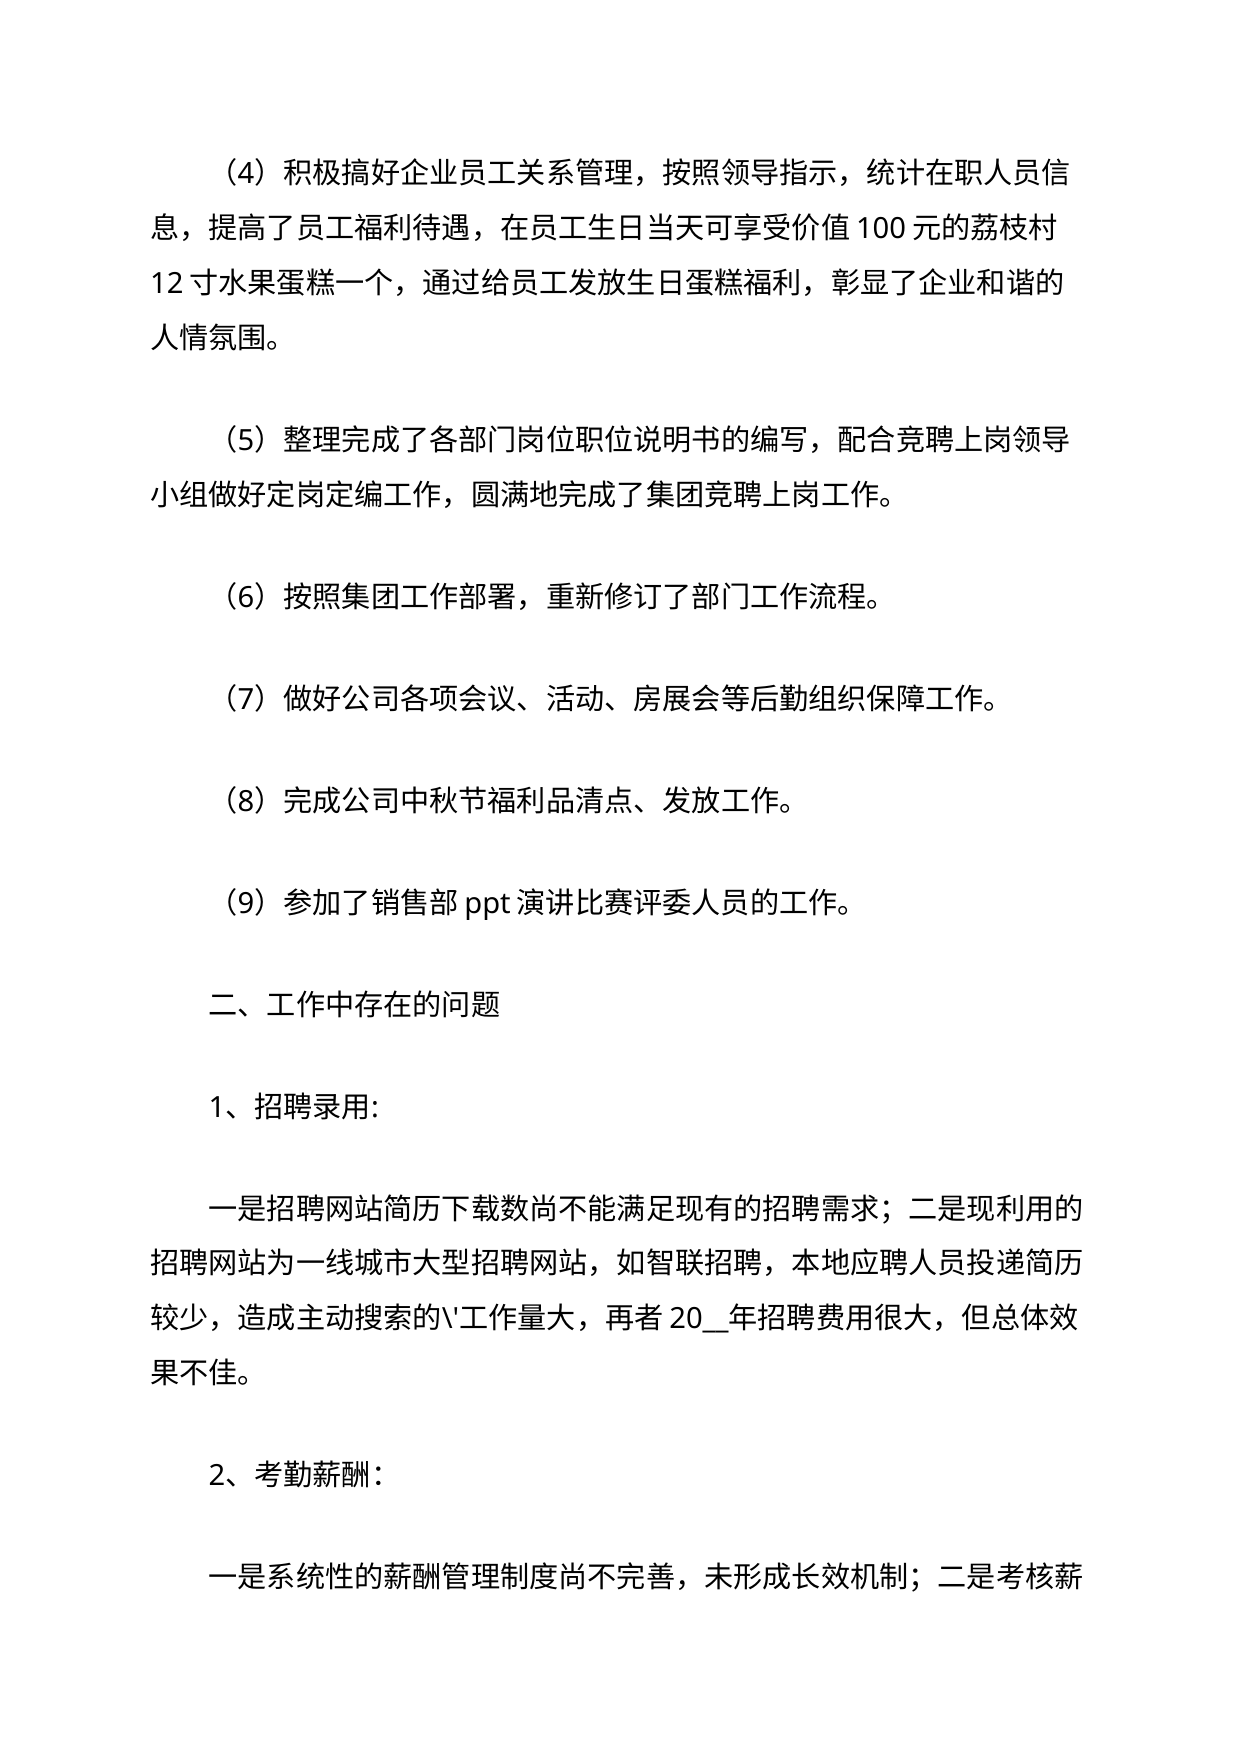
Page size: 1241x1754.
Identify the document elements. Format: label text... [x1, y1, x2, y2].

text 2、考勤薪酬： [150, 1452, 1090, 1494]
text 1、招聘录用: [150, 1083, 1090, 1126]
text （4）积极搞好企业员工关系管理，按照领导指示，统计在职人员信息，提高了员工福利待遇，在员工生日当天可享受价值100元的荔枝村12寸水果蛋糕一个，通过给员工发放生日蛋糕福利，彰显了企业和谐的人情氛围。 [150, 150, 1090, 357]
text 二、工作中存在的问题 [150, 981, 1090, 1024]
text （6）按照集团工作部署，重新修订了部门工作流程。 [150, 573, 1090, 616]
text （5）整理完成了各部门岗位职位说明书的编写，配合竞聘上岗领导小组做好定岗定编工作，圆满地完成了集团竞聘上岗工作。 [150, 417, 1090, 514]
text （7）做好公司各项会议、活动、房展会等后勤组织保障工作。 [150, 676, 1090, 718]
text （8）完成公司中秋节福利品清点、发放工作。 [150, 777, 1090, 820]
text （9）参加了销售部ppt演讲比赛评委人员的工作。 [150, 879, 1090, 922]
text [150, 1554, 1090, 1596]
text 一是招聘网站简历下载数尚不能满足现有的招聘需求；二是现利用的招聘网站为一线城市大型招聘网站，如智联招聘，本地应聘人员投递简历较少，造成主动搜索的\'工作量大，再者20__年招聘费用很大，但总体效果不佳。 [150, 1185, 1090, 1392]
